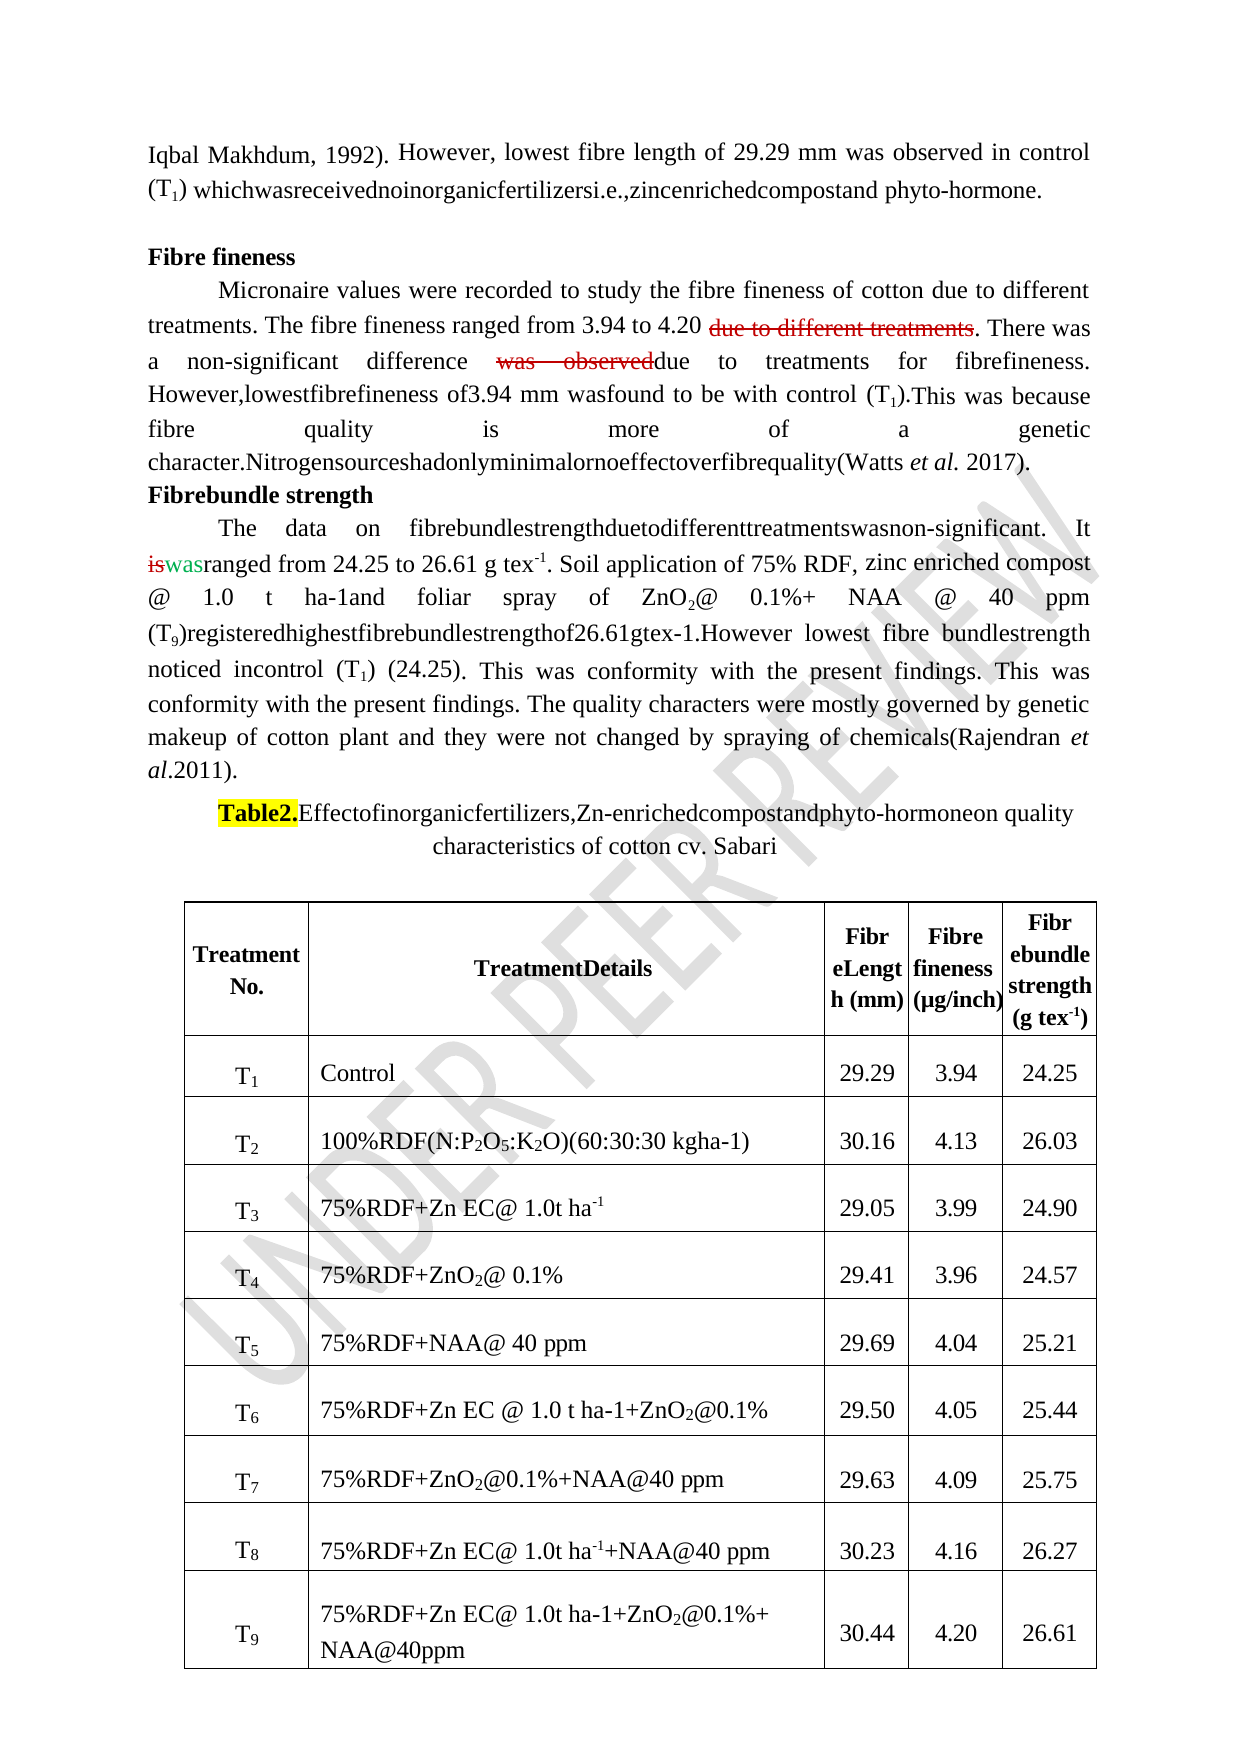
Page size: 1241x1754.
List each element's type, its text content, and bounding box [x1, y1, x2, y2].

table_cell 24.57 [1003, 1232, 1096, 1298]
table_cell T3 [185, 1165, 308, 1231]
table_cell 75%RDF+Zn EC@ 1.0t ha-1 [309, 1165, 824, 1231]
table_cell 4.09 [909, 1436, 1002, 1502]
table_cell 26.27 [1003, 1503, 1096, 1570]
table_header Fibrebundle strength (g tex-1) [1003, 903, 1096, 1035]
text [148, 137, 1091, 204]
table_cell 100%RDF(N:P2O5:K2O)(60:30:30 kgha-1) [309, 1097, 824, 1163]
table_cell T9 [185, 1571, 308, 1668]
text Micronaire values were recorded to study the fibre fineness of cotton due to different treatments. The fibre fineness ranged from 3.94 to 4.20 due to different treatments. There was a non-significant difference was observeddue to treatments for fibrefineness. However,lowestfibrefineness of3.94 mm wasfound to be with control (T1).This was because fibre quality is more of a genetic character.Nitrogensourceshadonlyminimalornoeffectoverfibrequality(Watts et al. 2017). [148, 275, 1091, 476]
table_cell Control [309, 1036, 824, 1096]
table_cell T8 [185, 1503, 308, 1570]
table_header TreatmentDetails [309, 903, 824, 1035]
table_cell 30.44 [825, 1571, 908, 1668]
table_cell 29.69 [825, 1299, 908, 1365]
table_cell 3.99 [909, 1165, 1002, 1231]
table_cell 75%RDF+ZnO2@ 0.1% [309, 1232, 824, 1298]
table_cell 29.63 [825, 1436, 908, 1502]
table_cell 3.94 [909, 1036, 1002, 1096]
table_cell T5 [185, 1299, 308, 1365]
table_cell 75%RDF+Zn EC @ 1.0 t ha-1+ZnO2@0.1% [309, 1366, 824, 1435]
table_cell 26.03 [1003, 1097, 1096, 1163]
text Fibre fineness [148, 242, 1091, 271]
table_cell 75%RDF+Zn EC@ 1.0t ha-1+ZnO2@0.1%+ NAA@40ppm [309, 1571, 824, 1668]
table_header FibreLength (mm) [825, 903, 908, 1035]
table_cell 30.23 [825, 1503, 908, 1570]
table_cell T7 [185, 1436, 308, 1502]
table_cell 75%RDF+ZnO2@0.1%+NAA@40 ppm [309, 1436, 824, 1502]
table_cell T2 [185, 1097, 308, 1163]
table_cell T1 [185, 1036, 308, 1096]
table_cell 25.21 [1003, 1299, 1096, 1365]
table_cell 4.16 [909, 1503, 1002, 1570]
table_cell 29.05 [825, 1165, 908, 1231]
table_cell 29.29 [825, 1036, 908, 1096]
table_cell 26.61 [1003, 1571, 1096, 1668]
text Fibrebundle strength [148, 480, 1091, 509]
table_header Treatment No. [185, 903, 308, 1035]
table_cell 29.50 [825, 1366, 908, 1435]
table_cell 75%RDF+Zn EC@ 1.0t ha-1+NAA@40 ppm [309, 1503, 824, 1570]
table_cell 3.96 [909, 1232, 1002, 1298]
table_header Fibre fineness (µg/inch) [909, 903, 1002, 1035]
table_cell 25.44 [1003, 1366, 1096, 1435]
table_cell 30.16 [825, 1097, 908, 1163]
table_cell 4.20 [909, 1571, 1002, 1668]
table_cell 24.25 [1003, 1036, 1096, 1096]
table_cell 4.04 [909, 1299, 1002, 1365]
table_cell 4.05 [909, 1366, 1002, 1435]
table_cell T4 [185, 1232, 308, 1298]
table_cell T6 [185, 1366, 308, 1435]
table_cell 75%RDF+NAA@ 40 ppm [309, 1299, 824, 1365]
text The data on fibrebundlestrengthduetodifferenttreatmentswasnon-significant. It iswasranged from 24.25 to 26.61 g tex-1. Soil application of 75% RDF, zinc enriched compost @ 1.0 t ha-1and foliar spray of ZnO2@ 0.1%+ NAA @ 40 ppm (T9)registeredhighestfibrebundlestrengthof26.61gtex-1.However lowest fibre bundlestrength noticed incontrol (T1) (24.25). This was conformity with the present findings. This was conformity with the present findings. The quality characters were mostly governed by genetic makeup of cotton plant and they were not changed by spraying of chemicals(Rajendran et al.2011). [148, 513, 1091, 784]
table_cell 4.13 [909, 1097, 1002, 1163]
table_cell 29.41 [825, 1232, 908, 1298]
text Table2.Effectofinorganicfertilizers,Zn-enrichedcompostandphyto-hormoneon quality characteristics of cotton cv. Sabari [218, 798, 1084, 860]
table_cell 24.90 [1003, 1165, 1096, 1231]
table_cell 25.75 [1003, 1436, 1096, 1502]
